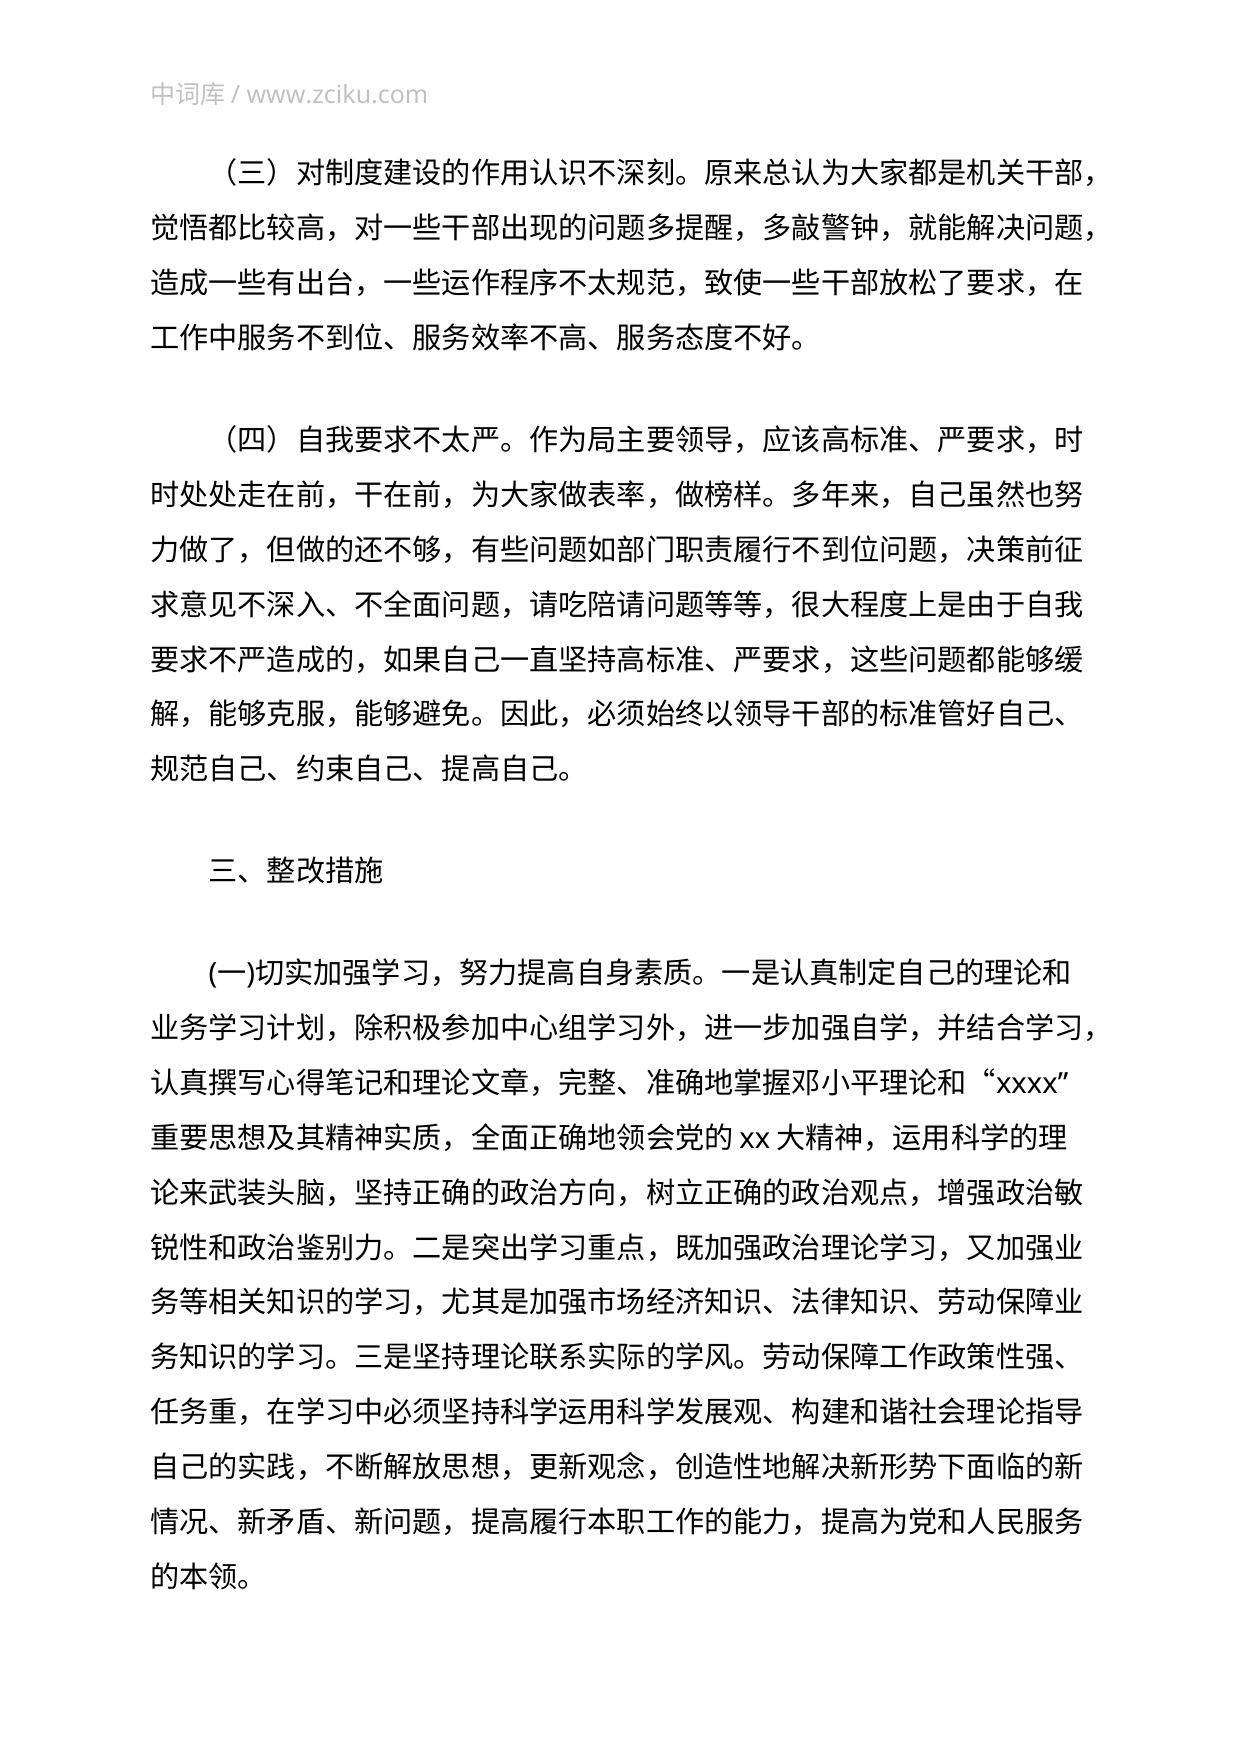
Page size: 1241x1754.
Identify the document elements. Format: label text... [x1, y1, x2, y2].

text （四）自我要求不太严。作为局主要领导，应该高标准、严要求，时时处处走在前，干在前，为大家做表率，做榜样。多年来，自己虽然也努力做了，但做的还不够，有些问题如部门职责履行不到位问题，决策前征求意见不深入、不全面问题，请吃陪请问题等等，很大程度上是由于自我要求不严造成的，如果自己一直坚持高标准、严要求，这些问题都能够缓解，能够克服，能够避免。因此，必须始终以领导干部的标准管好自己、规范自己、约束自己、提高自己。 [150, 416, 1090, 788]
text （三）对制度建设的作用认识不深刻。原来总认为大家都是机关干部，觉悟都比较高，对一些干部出现的问题多提醒，多敲警钟，就能解决问题，造成一些有出台，一些运作程序不太规范，致使一些干部放松了要求，在工作中服务不到位、服务效率不高、服务态度不好。 [150, 150, 1090, 357]
text (一)切实加强学习，努力提高自身素质。一是认真制定自己的理论和业务学习计划，除积极参加中心组学习外，进一步加强自学，并结合学习，认真撰写心得笔记和理论文章，完整、准确地掌握邓小平理论和“xxxx”重要思想及其精神实质，全面正确地领会党的xx大精神，运用科学的理论来武装头脑，坚持正确的政治方向，树立正确的政治观点，增强政治敏锐性和政治鉴别力。二是突出学习重点，既加强政治理论学习，又加强业务等相关知识的学习，尤其是加强市场经济知识、法律知识、劳动保障业务知识的学习。三是坚持理论联系实际的学风。劳动保障工作政策性强、任务重，在学习中必须坚持科学运用科学发展观、构建和谐社会理论指导自己的实践，不断解放思想，更新观念，创造性地解决新形势下面临的新情况、新矛盾、新问题，提高履行本职工作的能力，提高为党和人民服务的本领。 [150, 949, 1090, 1596]
text 三、整改措施 [150, 848, 1090, 890]
